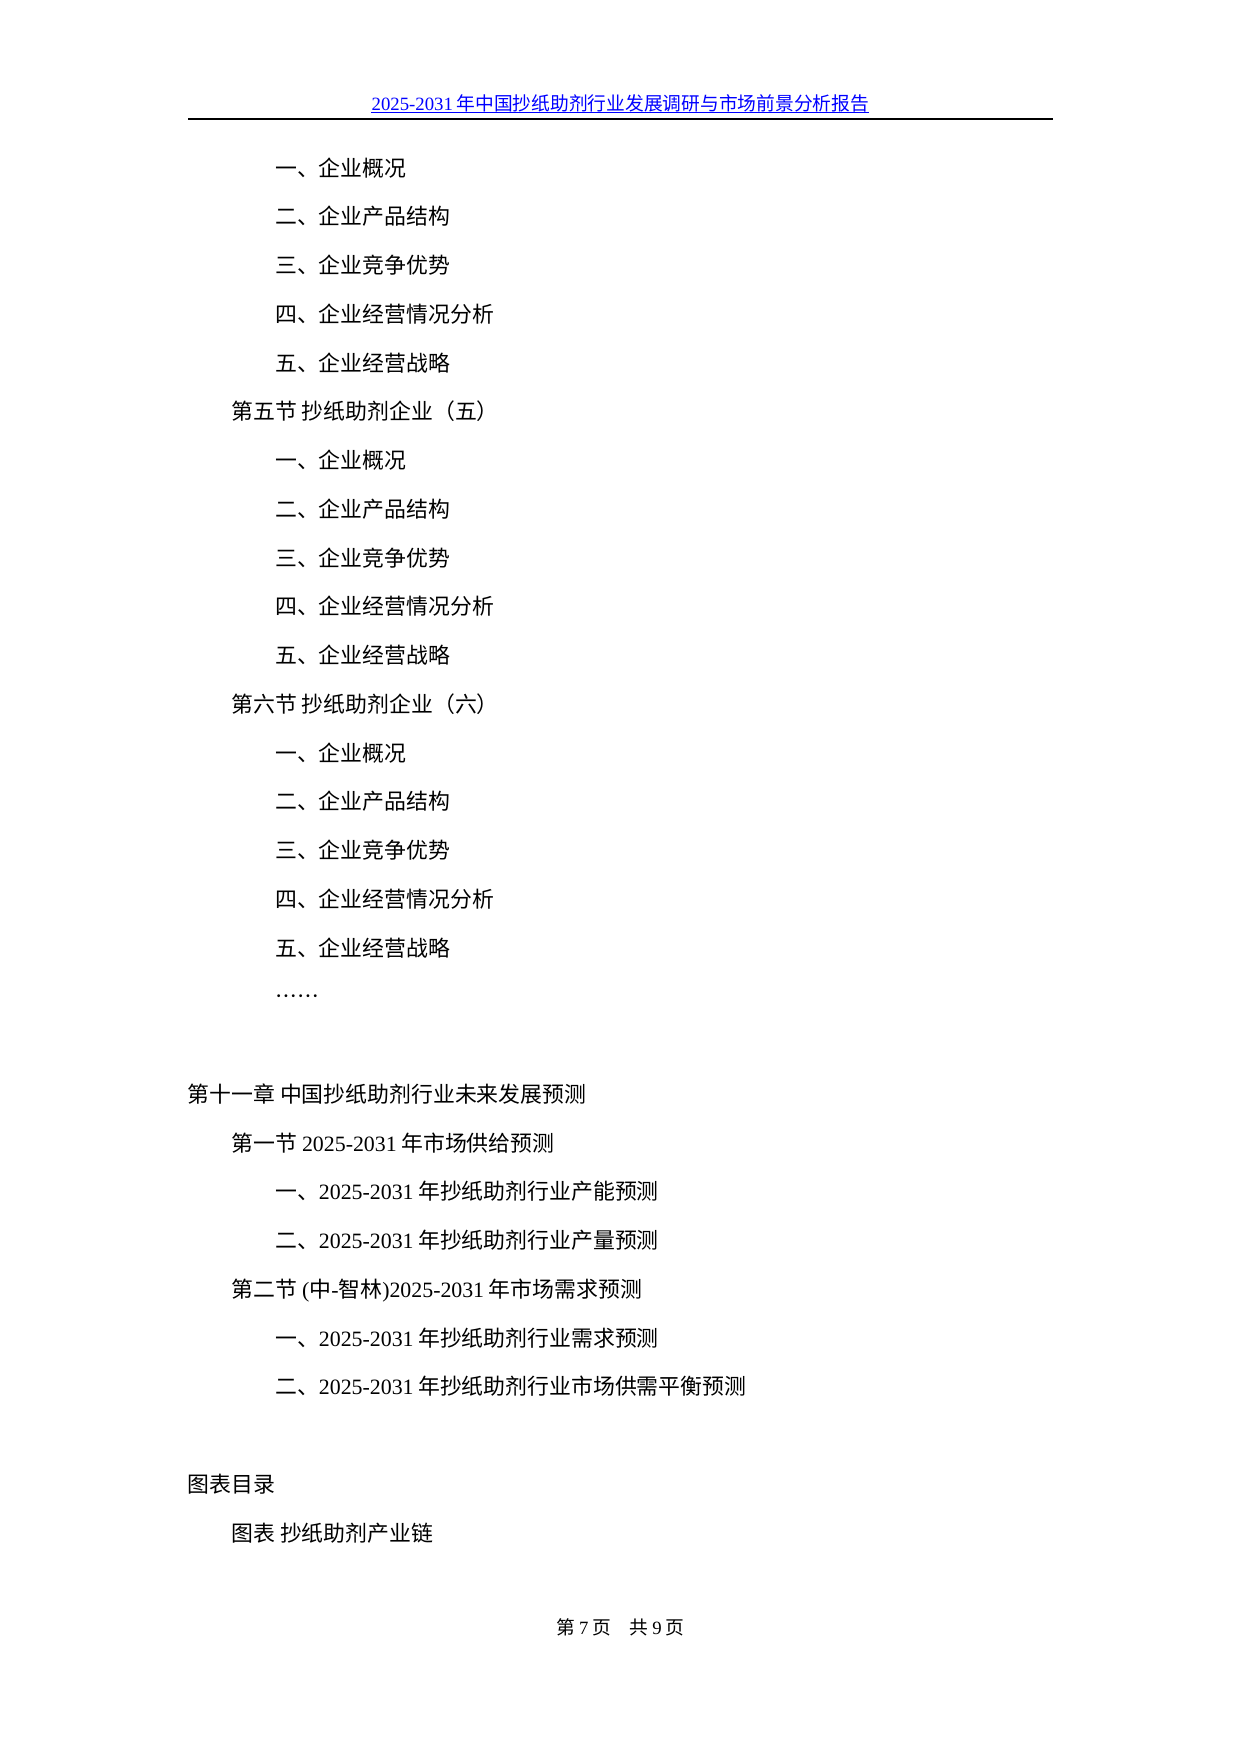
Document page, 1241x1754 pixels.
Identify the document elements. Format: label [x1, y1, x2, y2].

text [187, 150, 1053, 1548]
